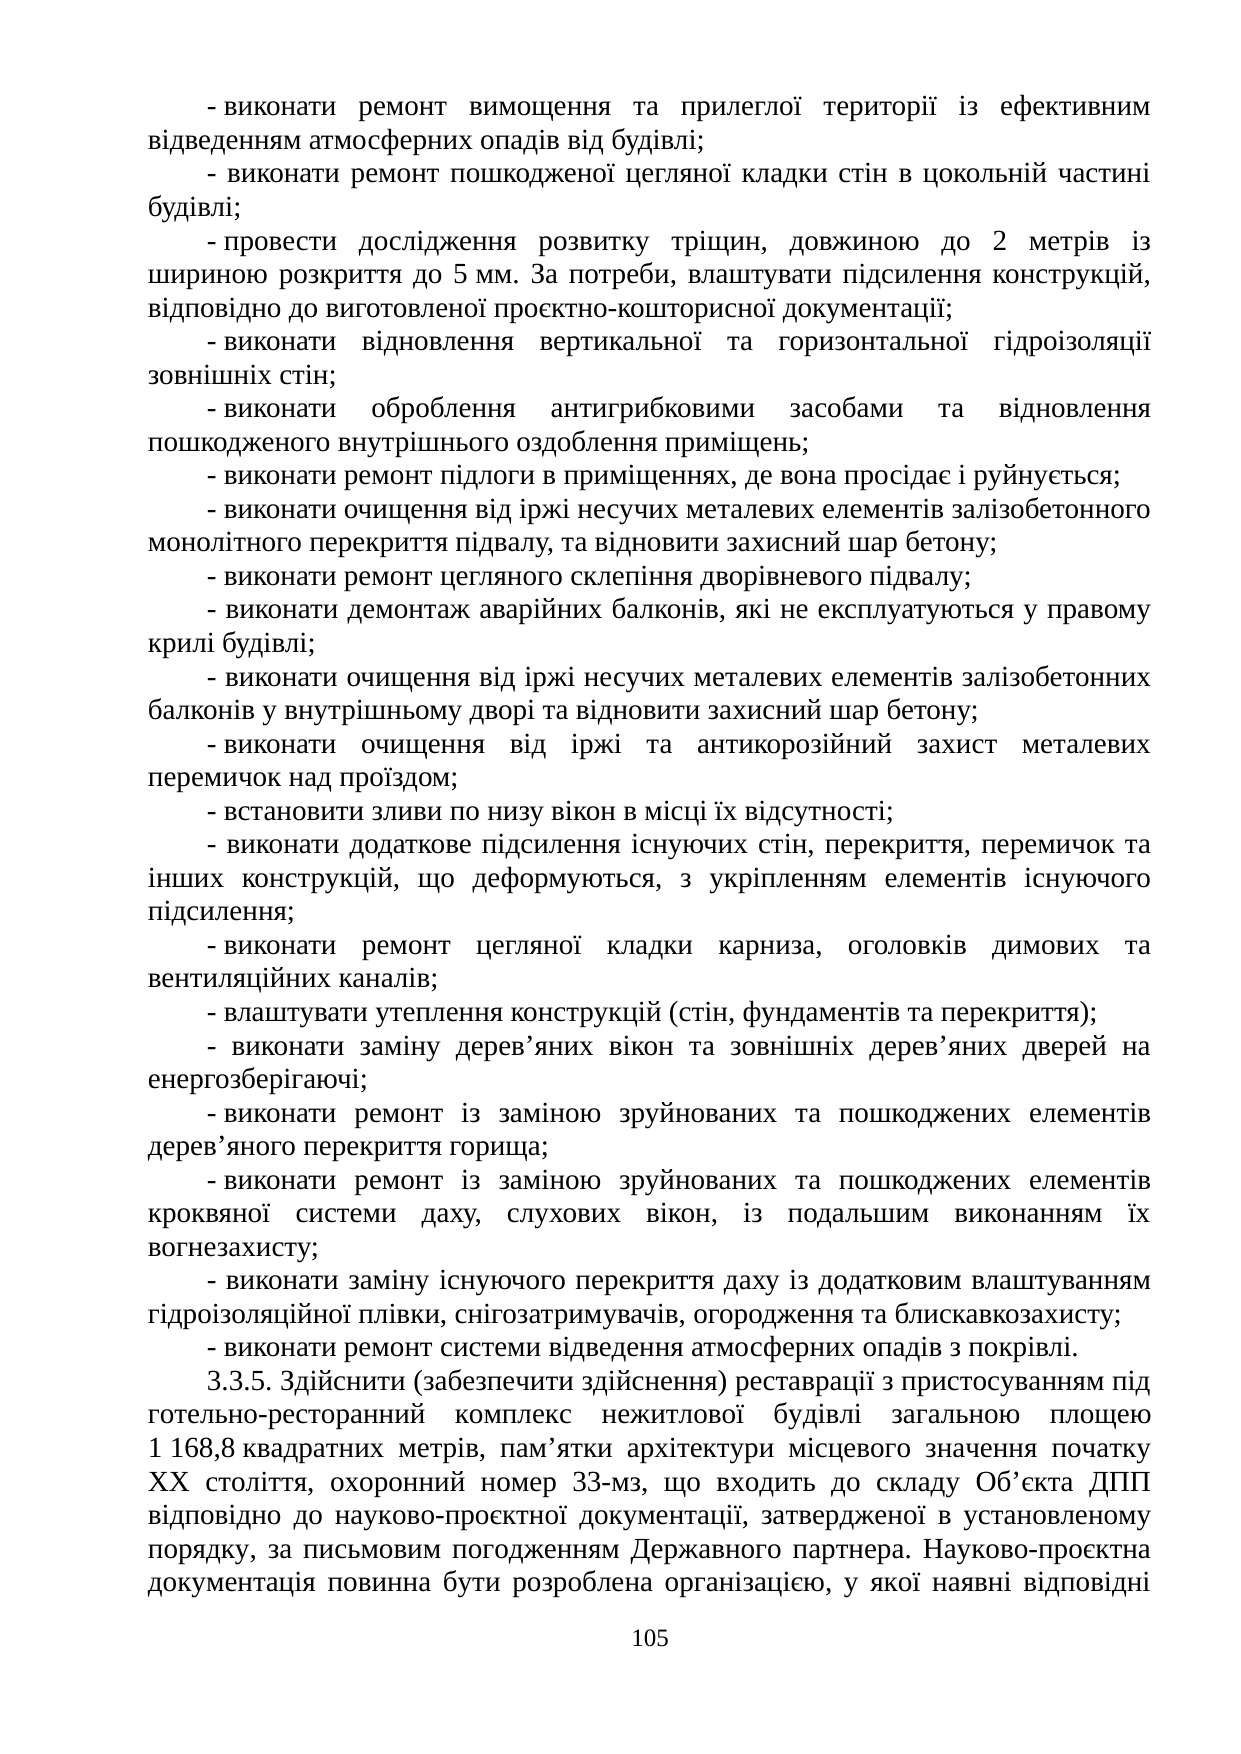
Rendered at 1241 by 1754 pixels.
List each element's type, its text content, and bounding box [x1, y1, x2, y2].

text - виконати ремонт із заміною зруйнованих та пошкоджених елементів кроквяної системи даху, слухових вікон, із подальшим виконанням їх вогнезахисту; [148, 1162, 1152, 1262]
text - виконати демонтаж аварійних балконів, які не експлуатуються у правому крилі будівлі; [148, 592, 1152, 659]
text - провести дослідження розвитку тріщин, довжиною до 2 метрів із шириною розкриття до 5 мм. За потреби, влаштувати підсилення конструкцій, відповідно до виготовленої проєктно-кошторисної документації; [148, 223, 1152, 323]
text - виконати ремонт пошкодженої цегляної кладки стін в цокольній частині будівлі; [148, 156, 1152, 223]
text - виконати оброблення антигрибковими засобами та відновлення пошкодженого внутрішнього оздоблення приміщень; [148, 390, 1152, 457]
text - виконати ремонт із заміною зруйнованих та пошкоджених елементів дерев’яного перекриття горища; [148, 1095, 1152, 1162]
text - виконати очищення від іржі та антикорозійний захист металевих перемичок над проїздом; [148, 726, 1152, 793]
text - виконати відновлення вертикальної та горизонтальної гідроізоляції зовнішніх стін; [148, 323, 1152, 390]
text - виконати очищення від іржі несучих металевих елементів залізобетонних балконів у внутрішньому дворі та відновити захисний шар бетону; [148, 659, 1152, 726]
text - встановити зливи по низу вікон в місці їх відсутності; [148, 793, 1152, 826]
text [148, 1363, 1152, 1598]
text - виконати ремонт цегляного склепіння дворівневого підвалу; [148, 558, 1152, 592]
text - виконати ремонт підлоги в приміщеннях, де вона просідає і руйнується; [148, 457, 1152, 491]
text - виконати ремонт системи відведення атмосферних опадів з покрівлі. [148, 1329, 1152, 1363]
text - виконати заміну існуючого перекриття даху із додатковим влаштуванням гідроізоляційної плівки, снігозатримувачів, огородження та блискавкозахисту; [148, 1262, 1152, 1329]
text - виконати ремонт вимощення та прилеглої території із ефективним відведенням атмосферних опадів від будівлі; [148, 88, 1152, 156]
text - виконати додаткове підсилення існуючих стін, перекриття, перемичок та інших конструкцій, що деформуються, з укріпленням елементів існуючого підсилення; [148, 826, 1152, 927]
text - виконати очищення від іржі несучих металевих елементів залізобетонного монолітного перекриття підвалу, та відновити захисний шар бетону; [148, 491, 1152, 558]
text - виконати заміну дерев’яних вікон та зовнішніх дерев’яних дверей на енергозберігаючі; [148, 1028, 1152, 1095]
text - влаштувати утеплення конструкцій (стін, фундаментів та перекриття); [148, 994, 1152, 1028]
text - виконати ремонт цегляної кладки карниза, оголовків димових та вентиляційних каналів; [148, 927, 1152, 994]
